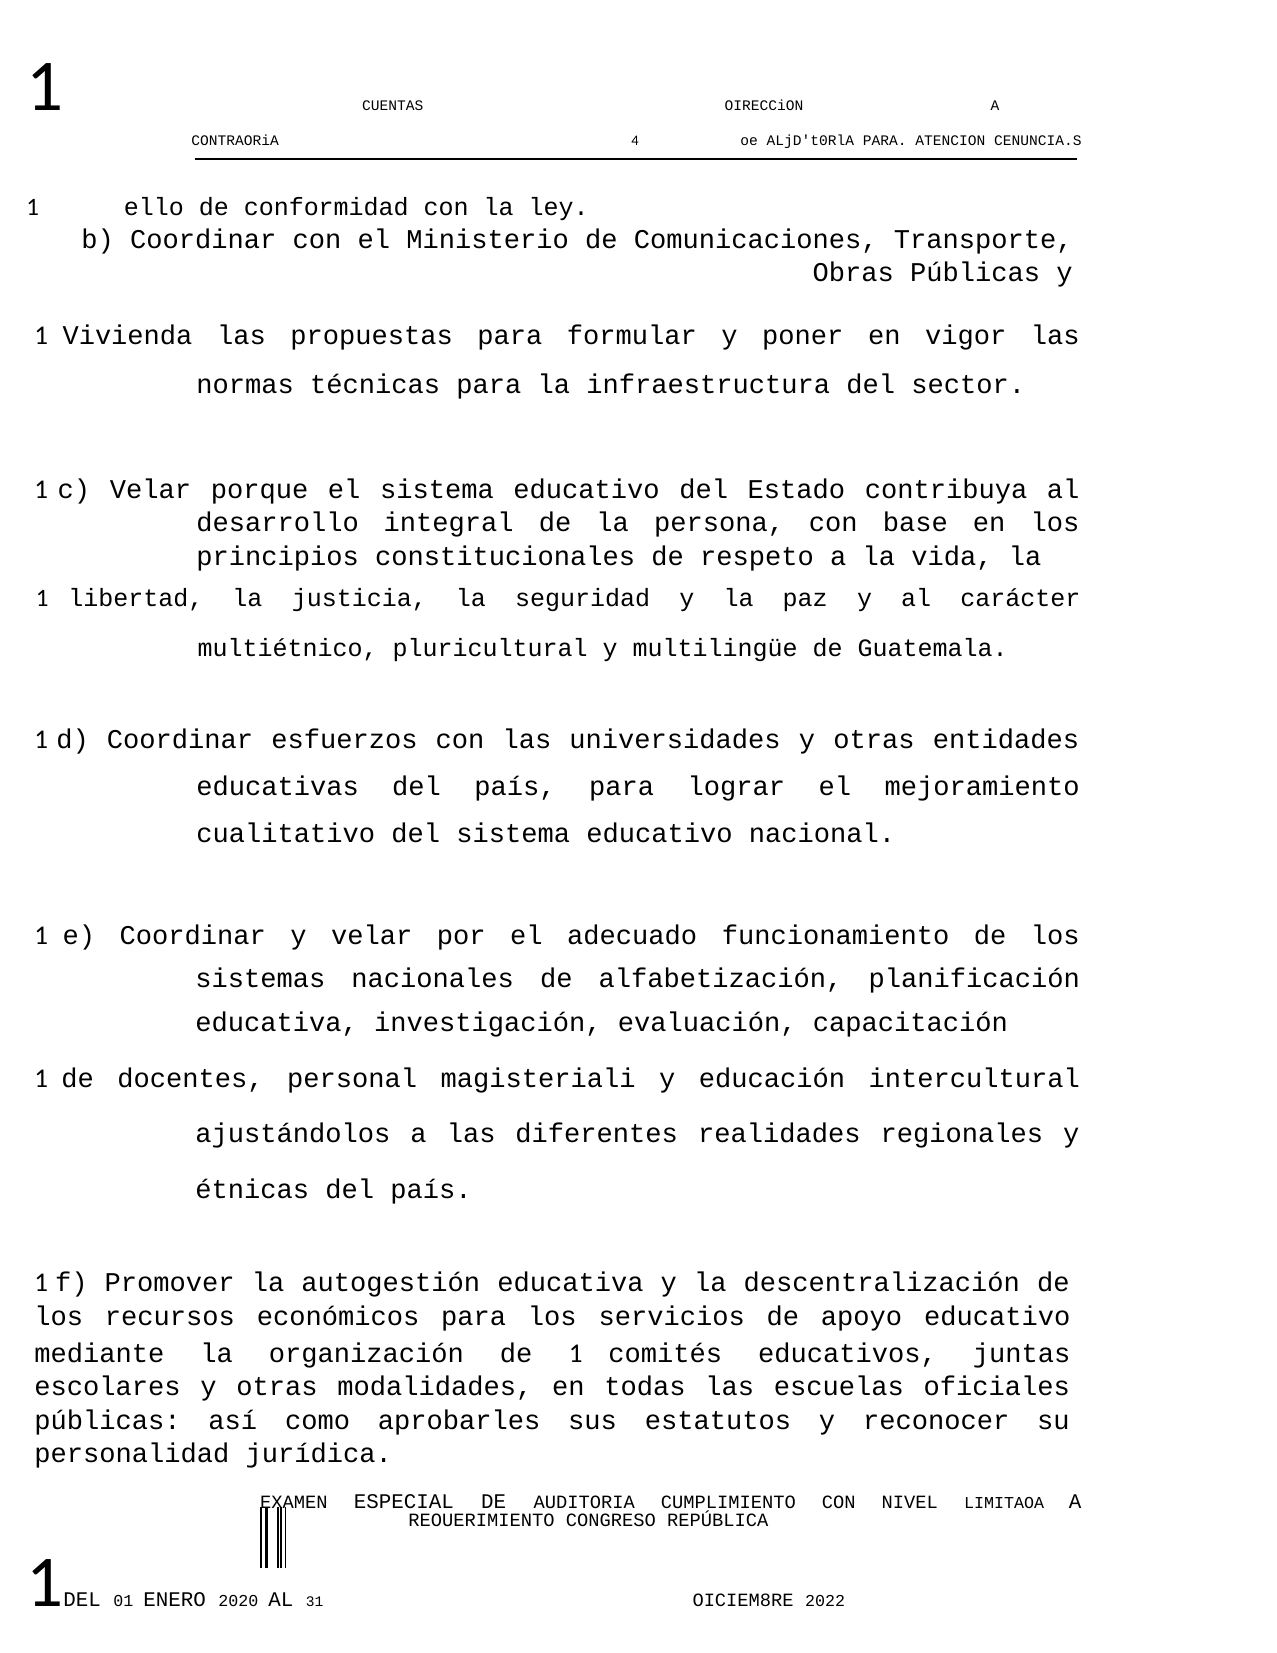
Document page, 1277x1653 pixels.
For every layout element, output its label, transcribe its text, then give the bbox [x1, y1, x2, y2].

text 1 de docentes, personal magisteriali y educación intercultural ajustándolos a las diferentes realidades regionales y étnicas del país. [34, 1061, 1080, 1206]
text CONTRAORiA 4 oe ALjD't0RlA PARA. ATENCION CENUNCIA.S [26, 131, 1081, 150]
text 1 Vivienda las propuestas para formular y poner en vigor las normas técnicas para la infraestructura del sector. [34, 318, 1080, 402]
text 1 libertad, la justicia, la seguridad y la paz y al carácter multiétnico, pluricultural y multilingüe de Guatemala. [36, 582, 1081, 664]
text b) Coordinar con el Ministerio de Comunicaciones, Transporte, Obras Públicas y [32, 226, 1072, 290]
text 1 c) Velar porque el sistema educativo del Estado contribuya al desarrollo integral de la persona, con base en los principios constitucionales de respeto a la vida, la [34, 472, 1080, 573]
text 1 f) Promover la autogestión educativa y la descentralización de los recursos económicos para los servicios de apoyo educativo mediante la organización de 1 comités educativos, juntas escolares y otras modalidades, en todas las escuelas oficiales públicas: así como aprobarles sus estatutos y reconocer su personalidad jurídica. [34, 1265, 1070, 1471]
text 1 e) Coordinar y velar por el adecuado funcionamiento de los sistemas nacionales de alfabetización, planificación educativa, investigación, evaluación, capacitación [34, 918, 1080, 1039]
text 1 ello de conformidad con la ley. [26, 192, 1081, 223]
text 1 d) Coordinar esfuerzos con las universidades y otras entidades educativas del país, para lograr el mejoramiento cualitativo del sistema educativo nacional. [34, 722, 1080, 850]
